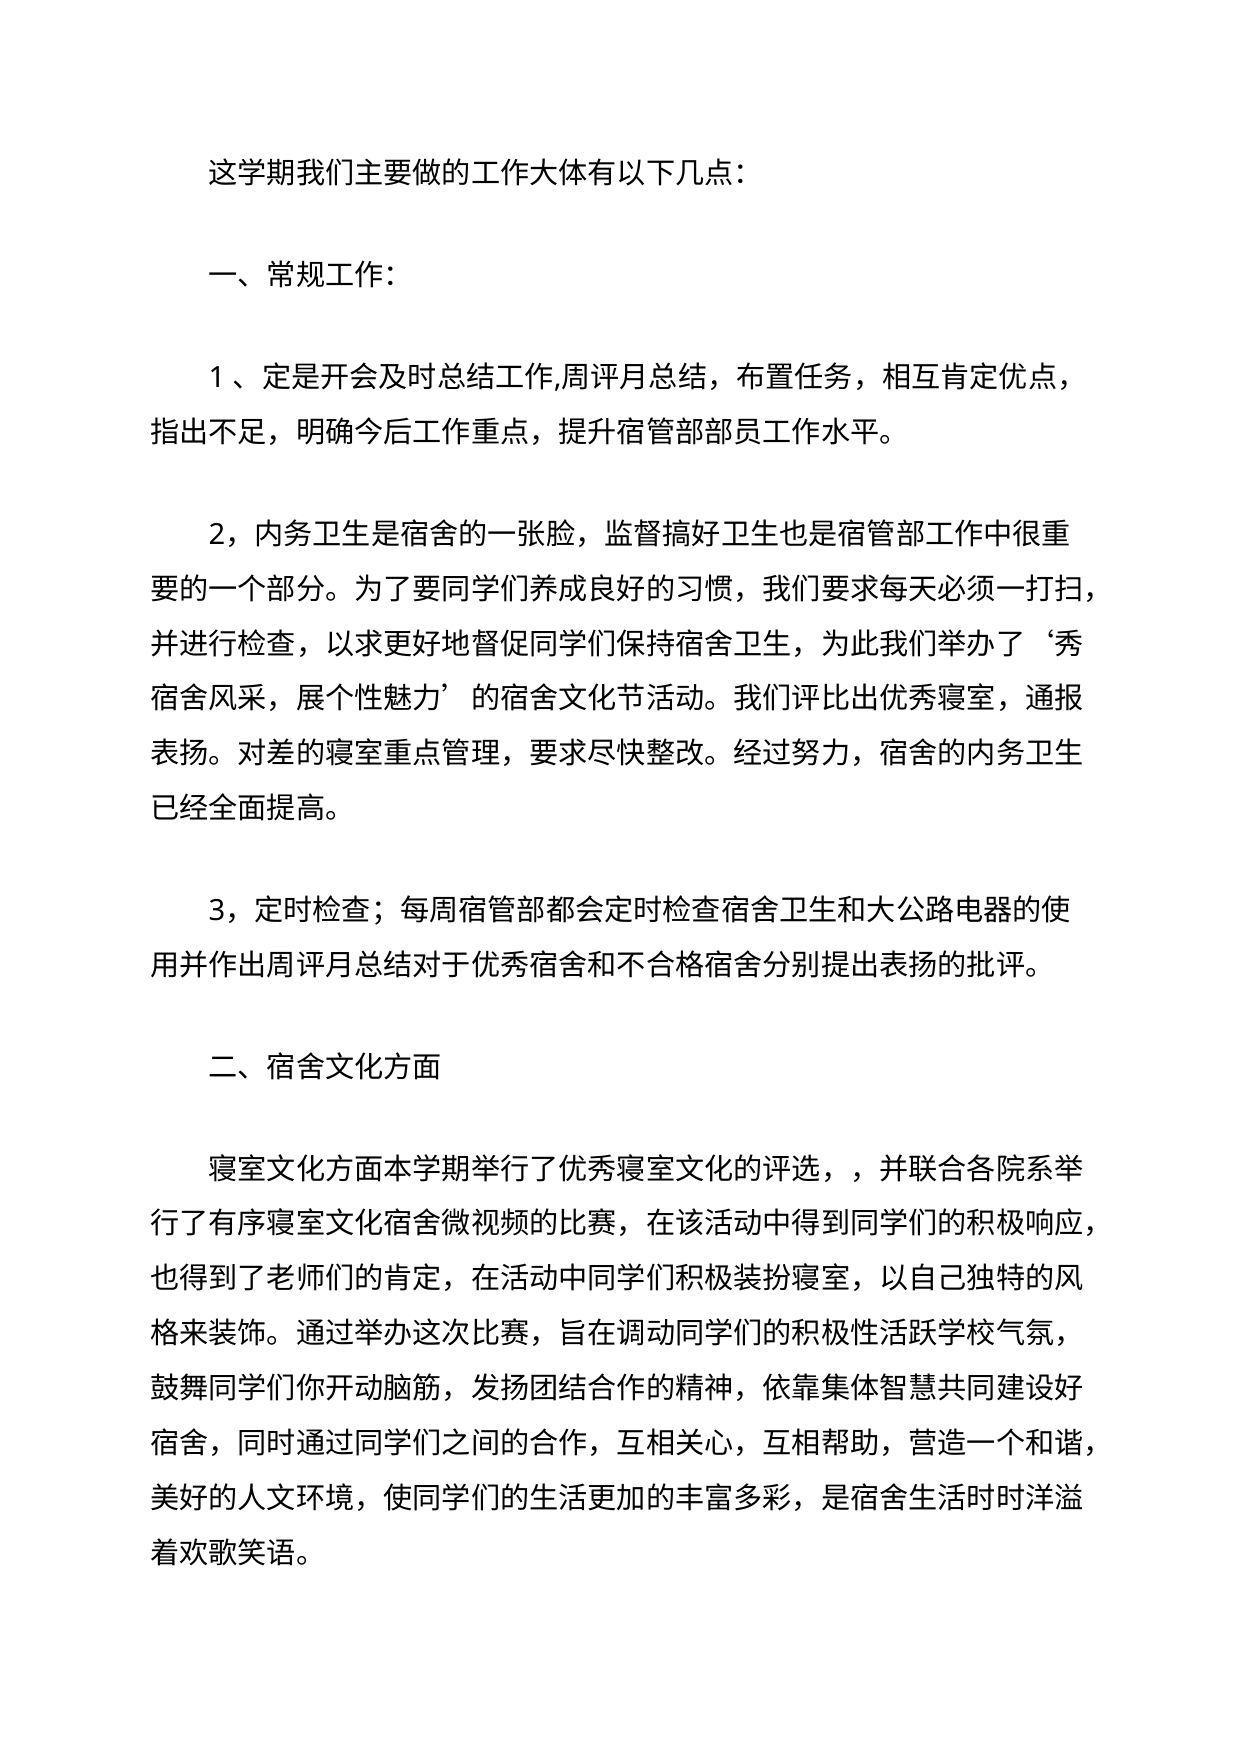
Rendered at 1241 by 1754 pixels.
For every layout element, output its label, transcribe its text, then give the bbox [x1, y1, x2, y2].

text 3，定时检查；每周宿管部都会定时检查宿舍卫生和大公路电器的使用并作出周评月总结对于优秀宿舍和不合格宿舍分别提出表扬的批评。 [150, 887, 1090, 984]
text 一、常规工作： [150, 252, 1090, 294]
text 二、宿舍文化方面 [150, 1043, 1090, 1086]
text 寝室文化方面本学期举行了优秀寝室文化的评选，，并联合各院系举行了有序寝室文化宿舍微视频的比赛，在该活动中得到同学们的积极响应，也得到了老师们的肯定，在活动中同学们积极装扮寝室，以自己独特的风格来装饰。通过举办这次比赛，旨在调动同学们的积极性活跃学校气氛，鼓舞同学们你开动脑筋，发扬团结合作的精神，依靠集体智慧共同建设好宿舍，同时通过同学们之间的合作，互相关心，互相帮助，营造一个和谐，美好的人文环境，使同学们的生活更加的丰富多彩，是宿舍生活时时洋溢着欢歌笑语。 [150, 1145, 1090, 1572]
text 这学期我们主要做的工作大体有以下几点： [150, 150, 1090, 192]
text 2，内务卫生是宿舍的一张脸，监督搞好卫生也是宿管部工作中很重要的一个部分。为了要同学们养成良好的习惯，我们要求每天必须一打扫，并进行检查，以求更好地督促同学们保持宿舍卫生，为此我们举办了‘秀宿舍风采，展个性魅力’的宿舍文化节活动。我们评比出优秀寝室，通报表扬。对差的寝室重点管理，要求尽快整改。经过努力，宿舍的内务卫生已经全面提高。 [150, 510, 1090, 827]
text 1 、定是开会及时总结工作,周评月总结，布置任务，相互肯定优点，指出不足，明确今后工作重点，提升宿管部部员工作水平。 [150, 353, 1090, 451]
